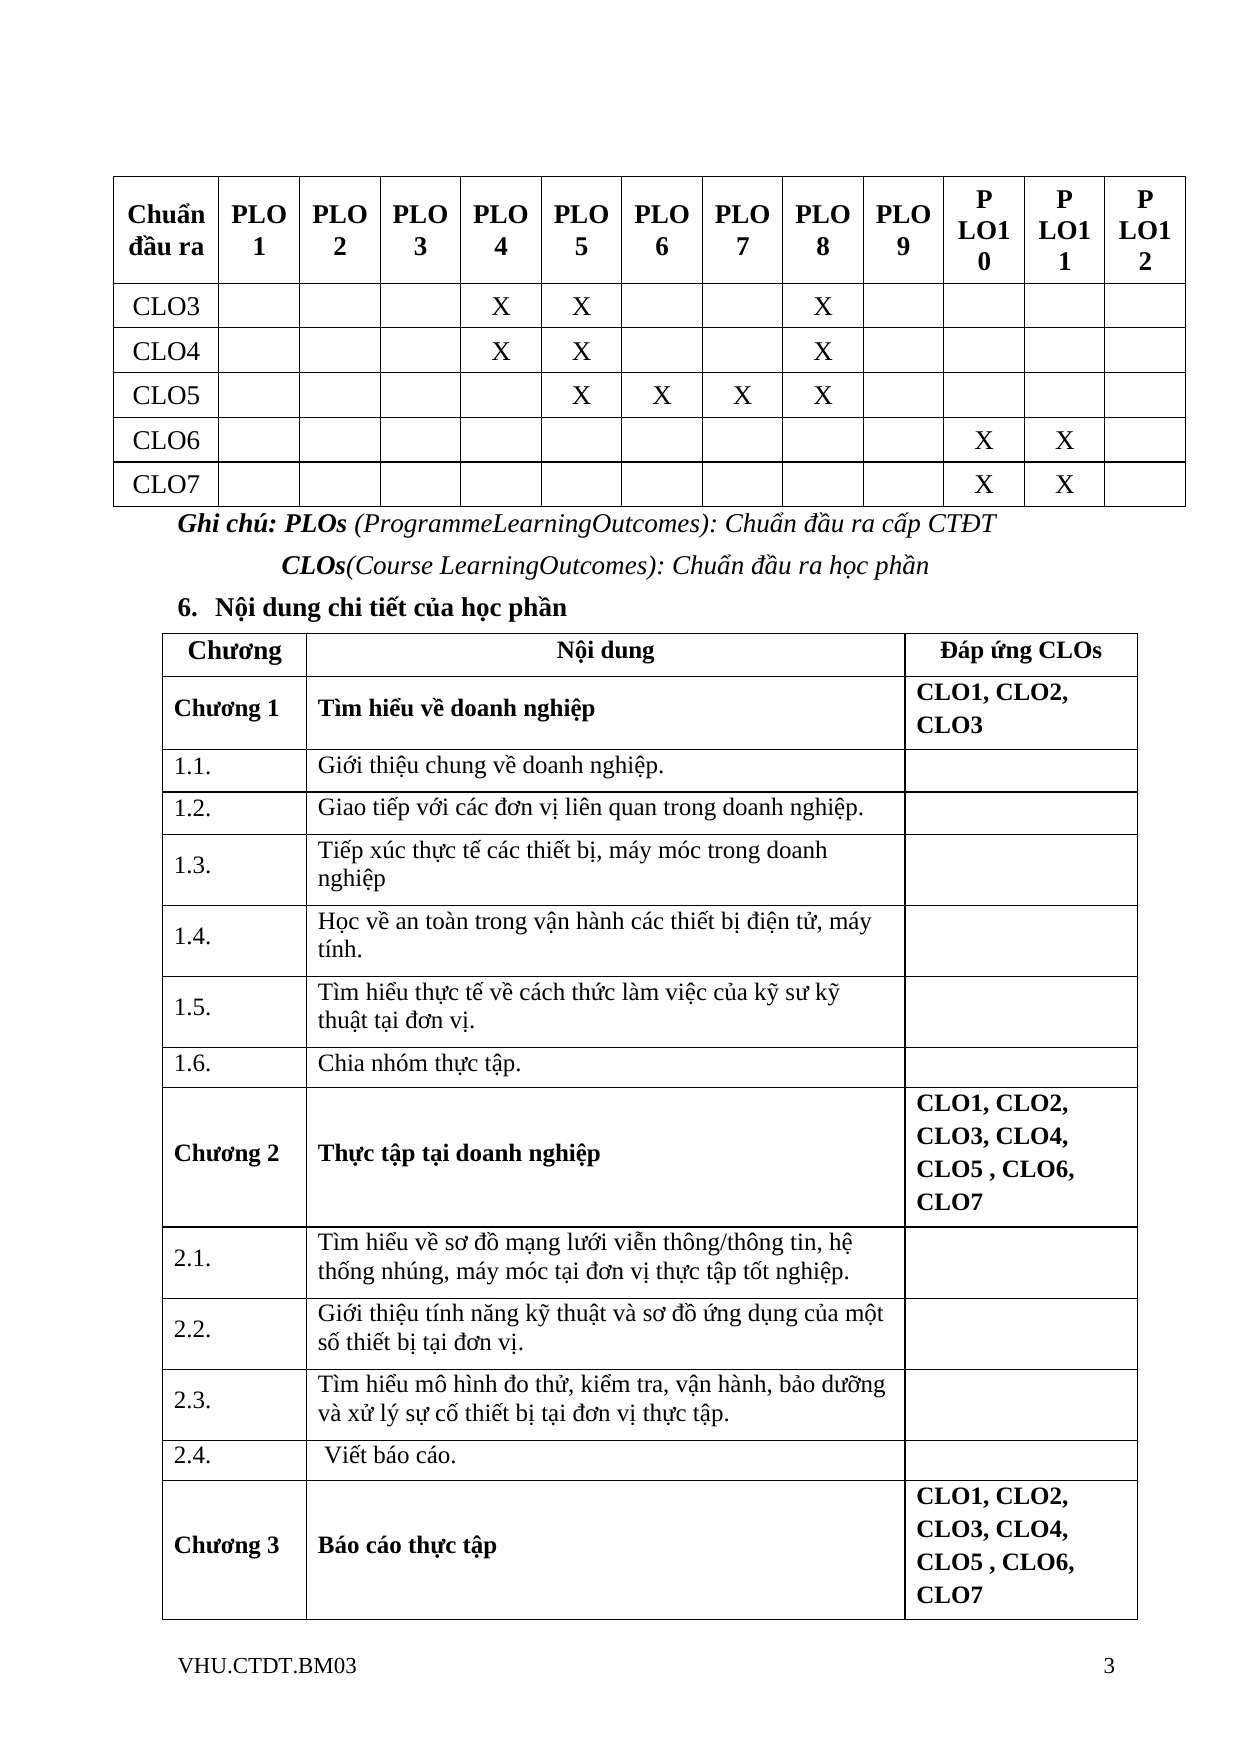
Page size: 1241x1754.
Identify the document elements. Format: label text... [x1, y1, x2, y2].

table_cell [1025, 328, 1104, 372]
table_cell X [1025, 463, 1104, 506]
table_cell [219, 328, 299, 372]
table_cell [1025, 373, 1104, 417]
table_cell [300, 463, 380, 506]
table_cell CLO1, CLO2, CLO3, CLO4, CLO5 , CLO6, CLO7 [906, 1481, 1137, 1619]
table_cell X [542, 373, 621, 417]
table_cell [703, 418, 782, 461]
table_cell X [944, 418, 1024, 461]
table_cell [300, 328, 380, 372]
table_cell X [783, 328, 863, 372]
table_cell 1.6. [163, 1048, 306, 1087]
table_header Đáp ứng CLOs [906, 634, 1137, 676]
table_cell [219, 463, 299, 506]
table_cell [622, 418, 702, 461]
table_cell [906, 1370, 1137, 1439]
table_cell 2.4. [163, 1441, 306, 1480]
table_cell 2.3. [163, 1370, 306, 1439]
table_cell [906, 1299, 1137, 1368]
table_cell CLO5 [114, 373, 218, 417]
table_cell 1.4. [163, 906, 306, 976]
table_cell [864, 328, 943, 372]
table_cell [944, 284, 1024, 327]
table_cell Chia nhóm thực tập. [307, 1048, 904, 1087]
table_cell [219, 418, 299, 461]
table_cell Tiếp xúc thực tế các thiết bị, máy móc trong doanh nghiệp [307, 835, 904, 905]
table_cell Báo cáo thực tập [307, 1481, 904, 1619]
table_header PLO10 [944, 177, 1024, 283]
table_cell 2.1. [163, 1228, 306, 1297]
table_cell [300, 284, 380, 327]
table_cell [542, 418, 621, 461]
table_cell [300, 373, 380, 417]
table_cell Giao tiếp với các đơn vị liên quan trong doanh nghiệp. [307, 793, 904, 834]
table_cell Tìm hiểu về sơ đồ mạng lưới viễn thông/thông tin, hệ thống nhúng, máy móc tại đơn vị thực tập tốt nghiệp. [307, 1228, 904, 1297]
table_cell [1105, 463, 1185, 506]
table_cell [906, 1048, 1137, 1087]
table_cell [1105, 328, 1185, 372]
table_cell Tìm hiểu mô hình đo thử, kiểm tra, vận hành, bảo dưỡng và xử lý sự cố thiết bị tại đơn vị thực tập. [307, 1370, 904, 1439]
table_cell X [461, 328, 541, 372]
table_cell X [944, 463, 1024, 506]
table_cell [944, 328, 1024, 372]
table_cell X [461, 284, 541, 327]
table_cell Giới thiệu tính năng kỹ thuật và sơ đồ ứng dụng của một số thiết bị tại đơn vị. [307, 1299, 904, 1368]
table_cell [906, 977, 1137, 1047]
table_header PLO7 [703, 177, 782, 283]
table_cell CLO4 [114, 328, 218, 372]
table_cell Chương 1 [163, 677, 306, 749]
table_cell Chương 3 [163, 1481, 306, 1619]
table_cell X [542, 328, 621, 372]
table_cell [622, 328, 702, 372]
table_cell X [622, 373, 702, 417]
table_cell CLO3 [114, 284, 218, 327]
table_cell [461, 373, 541, 417]
table_header PLO11 [1025, 177, 1104, 283]
table_cell [944, 373, 1024, 417]
table_cell Chương 2 [163, 1088, 306, 1226]
table_cell [1105, 373, 1185, 417]
table_cell [906, 793, 1137, 834]
table_cell [864, 284, 943, 327]
table_cell [906, 835, 1137, 905]
table_cell [542, 463, 621, 506]
table_cell [906, 750, 1137, 791]
table_cell [906, 906, 1137, 976]
table_header PLO2 [300, 177, 380, 283]
table_cell [864, 373, 943, 417]
table_cell Tìm hiểu về doanh nghiệp [307, 677, 904, 749]
table_cell CLO1, CLO2, CLO3 [906, 677, 1137, 749]
table_cell [864, 463, 943, 506]
table_header Chương [163, 634, 306, 676]
table_header PLO6 [622, 177, 702, 283]
table_cell [381, 284, 460, 327]
table_header PLO12 [1105, 177, 1185, 283]
table_cell [1025, 284, 1104, 327]
table_cell [783, 463, 863, 506]
table_header Nội dung [307, 634, 904, 676]
table_cell Thực tập tại doanh nghiệp [307, 1088, 904, 1226]
table_header Chuẩn đầu ra [114, 177, 218, 283]
list Nội dung chi tiết của học phần [177, 591, 1122, 622]
table_cell CLO6 [114, 418, 218, 461]
table_cell 1.5. [163, 977, 306, 1047]
table_header PLO8 [783, 177, 863, 283]
table_cell 2.2. [163, 1299, 306, 1368]
table_cell [906, 1228, 1137, 1297]
table_cell X [542, 284, 621, 327]
table_cell [703, 463, 782, 506]
table_cell X [1025, 418, 1104, 461]
table_cell Giới thiệu chung về doanh nghiệp. [307, 750, 904, 791]
table_cell [300, 418, 380, 461]
table_cell [381, 328, 460, 372]
table_cell Học về an toàn trong vận hành các thiết bị điện tử, máy tính. [307, 906, 904, 976]
table_cell [622, 284, 702, 327]
table_cell Viết báo cáo. [307, 1441, 904, 1480]
table_header PLO4 [461, 177, 541, 283]
table_cell [219, 373, 299, 417]
table_cell [381, 373, 460, 417]
table_cell X [783, 373, 863, 417]
table_cell [906, 1441, 1137, 1480]
table_cell [381, 463, 460, 506]
table_cell [461, 418, 541, 461]
table_header PLO5 [542, 177, 621, 283]
text Ghi chú: PLOs (ProgrammeLearningOutcomes): Chuẩn đầu ra cấp CTĐT [177, 507, 1122, 538]
table_cell [864, 418, 943, 461]
text CLOs(Course LearningOutcomes): Chuẩn đầu ra học phần [215, 549, 1122, 580]
table_cell CLO1, CLO2, CLO3, CLO4, CLO5 , CLO6, CLO7 [906, 1088, 1137, 1226]
table_cell X [703, 373, 782, 417]
table_cell 1.2. [163, 793, 306, 834]
table_cell 1.3. [163, 835, 306, 905]
table_cell Tìm hiểu thực tế về cách thức làm việc của kỹ sư kỹ thuật tại đơn vị. [307, 977, 904, 1047]
table_cell [461, 463, 541, 506]
table_cell X [783, 284, 863, 327]
table_cell CLO7 [114, 463, 218, 506]
table_cell [703, 284, 782, 327]
table_cell [622, 463, 702, 506]
table_cell [1105, 284, 1185, 327]
table_header PLO3 [381, 177, 460, 283]
table_cell [1105, 418, 1185, 461]
table_header PLO1 [219, 177, 299, 283]
table_cell [219, 284, 299, 327]
table_cell [783, 418, 863, 461]
table_cell 1.1. [163, 750, 306, 791]
table_cell [703, 328, 782, 372]
table_header PLO9 [864, 177, 943, 283]
table_cell [381, 418, 460, 461]
